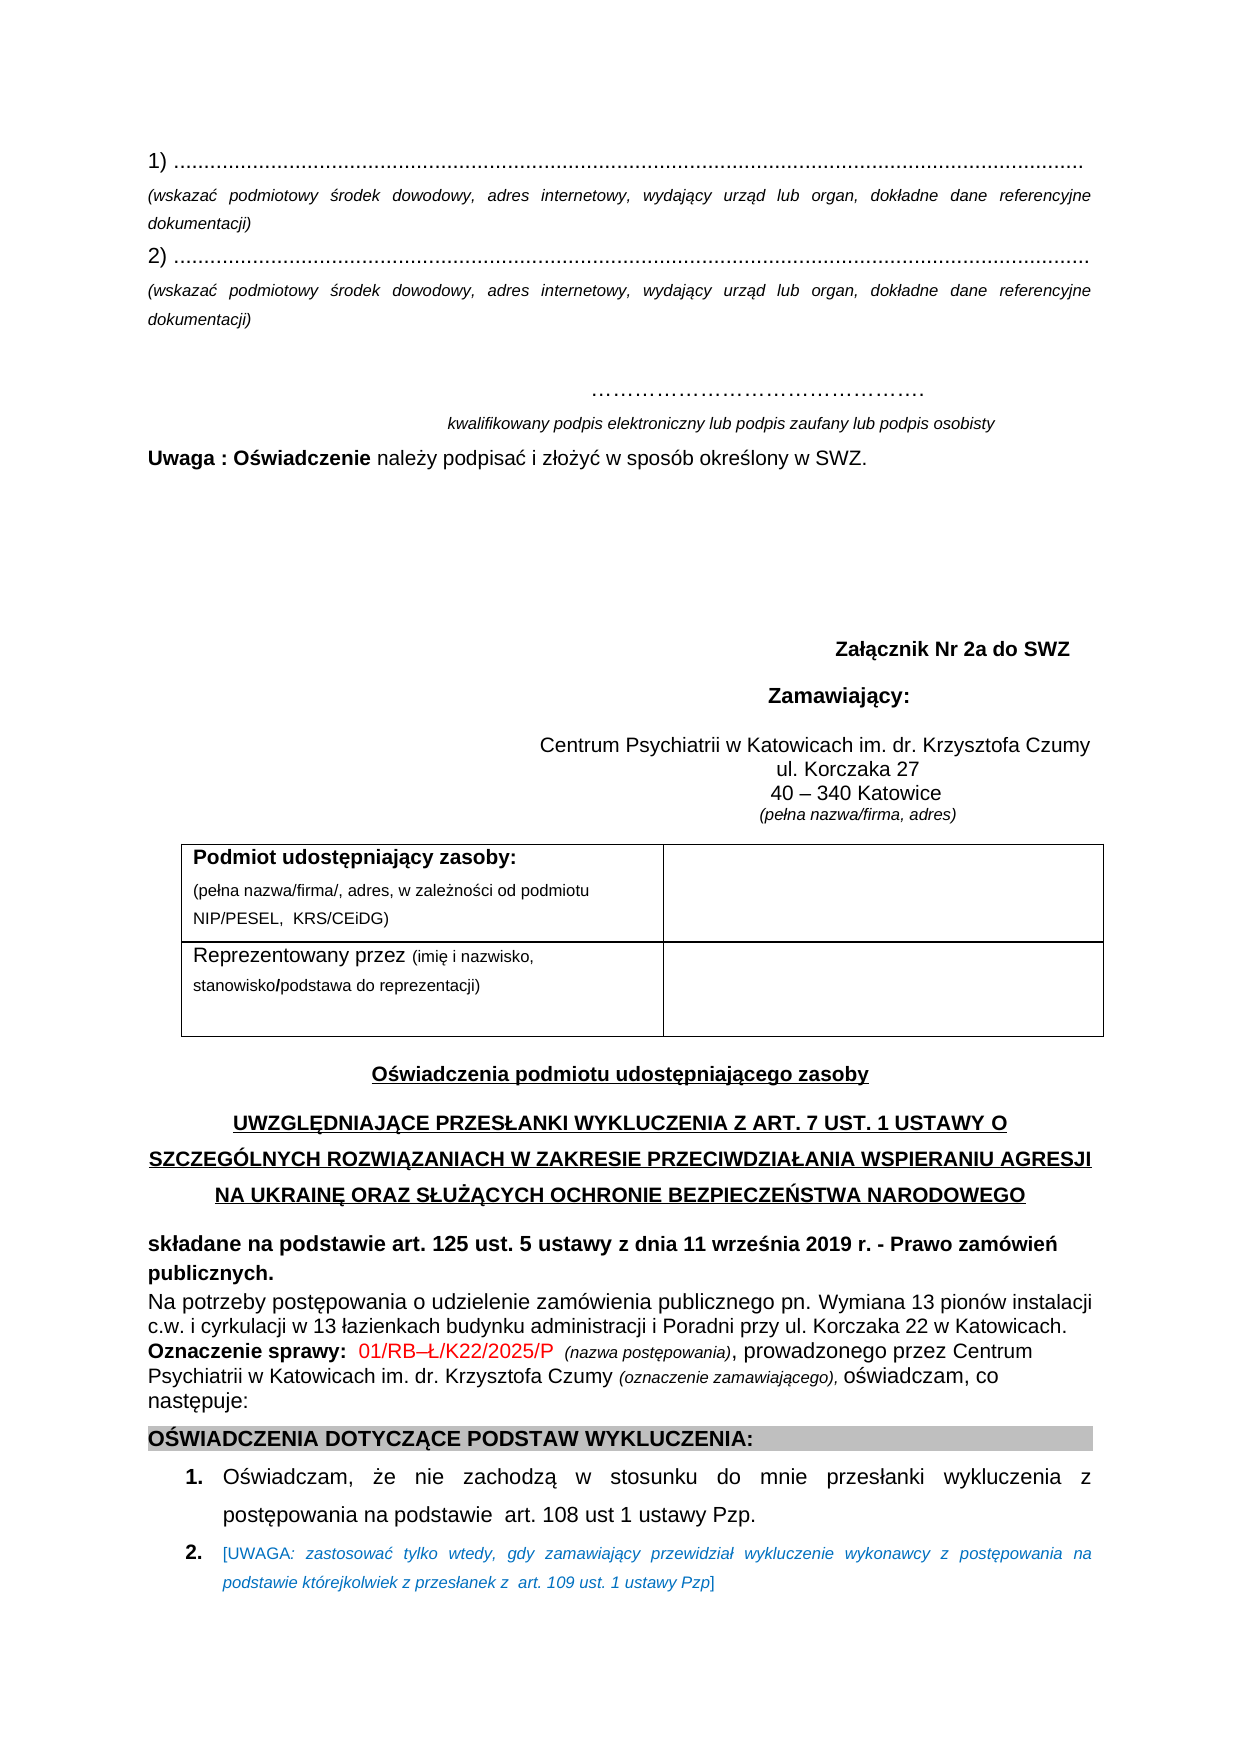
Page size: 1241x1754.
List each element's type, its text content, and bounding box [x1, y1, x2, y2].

list [UWAGA: zastosować tylko wtedy, gdy zamawiający przewidział wykluczenie wykonawcy z postępowania na podstawie którejkolwiek z przesłanek z art. 109 ust. 1 ustawy Pzp] [185, 1539, 1093, 1592]
table_header [664, 845, 1103, 941]
text Zamawiający: [694, 683, 1093, 708]
text ul. Korczaka 27 [148, 757, 1093, 781]
text 40 – 340 Katowice [148, 781, 1093, 805]
text 1) ...................................................................................................................................................... [148, 148, 1093, 173]
text Uwaga : Oświadczenie należy podpisać i złożyć w sposób określony w SWZ. [148, 446, 1093, 469]
text Centrum Psychiatrii w Katowicach im. dr. Krzysztofa Czumy [148, 733, 1093, 757]
table_cell Reprezentowany przez (imię i nazwisko, stanowisko/podstawa do reprezentacji) [182, 943, 663, 1036]
table_cell [664, 943, 1103, 1036]
text składane na podstawie art. 125 ust. 5 ustawy z dnia 11 września 2019 r. - Prawo zamówień publicznych. [148, 1231, 1093, 1285]
text UWZGLĘDNIAJĄCE PRZESŁANKI WYKLUCZENIA Z ART. 7 UST. 1 USTAWY o szczególnych rozwiązaniach w zakresie przeciwdziałania wspieraniu agresji na Ukrainę oraz służących ochronie bezpieczeństwa narodowego [148, 1111, 1093, 1206]
text Na potrzeby postępowania o udzielenie zamówienia publicznego pn. Wymiana 13 pionów instalacji c.w. i cyrkulacji w 13 łazienkach budynku administracji i Poradni przy ul. Korczaka 22 w Katowicach. [148, 1289, 1093, 1338]
text (wskazać podmiotowy środek dowodowy, adres internetowy, wydający urząd lub organ, dokładne dane referencyjne dokumentacji) [148, 185, 1093, 233]
text kwalifikowany podpis elektroniczny lub podpis zaufany lub podpis osobisty [148, 414, 1093, 433]
table_header Podmiot udostępniający zasoby: (pełna nazwa/firma/, adres, w zależności od podmiotu NIP/PESEL, KRS/CEiDG) [182, 845, 663, 941]
text (wskazać podmiotowy środek dowodowy, adres internetowy, wydający urząd lub organ, dokładne dane referencyjne dokumentacji) [148, 281, 1093, 329]
list Oświadczam, że nie zachodzą w stosunku do mnie przesłanki wykluczenia z postępowania na podstawie art. 108 ust 1 ustawy Pzp. [185, 1464, 1093, 1527]
text (pełna nazwa/firma, adres) [148, 805, 1093, 824]
text OŚWIADCZENIA DOTYCZĄCE PODSTAW WYKLUCZENIA: [148, 1426, 1093, 1451]
text Załącznik Nr 2a do SWZ [148, 637, 1093, 661]
text Oświadczenia podmiotu udostępniającego zasoby [148, 1062, 1093, 1086]
text Oznaczenie sprawy: 01/RB–Ł/K22/2025/P (nazwa postępowania), prowadzonego przez Centrum Psychiatrii w Katowicach im. dr. Krzysztofa Czumy (oznaczenie zamawiającego), oświadczam, co następuje: [148, 1338, 1093, 1413]
text 2) ....................................................................................................................................................... [148, 243, 1093, 268]
text ………………………………………. [148, 376, 1093, 401]
